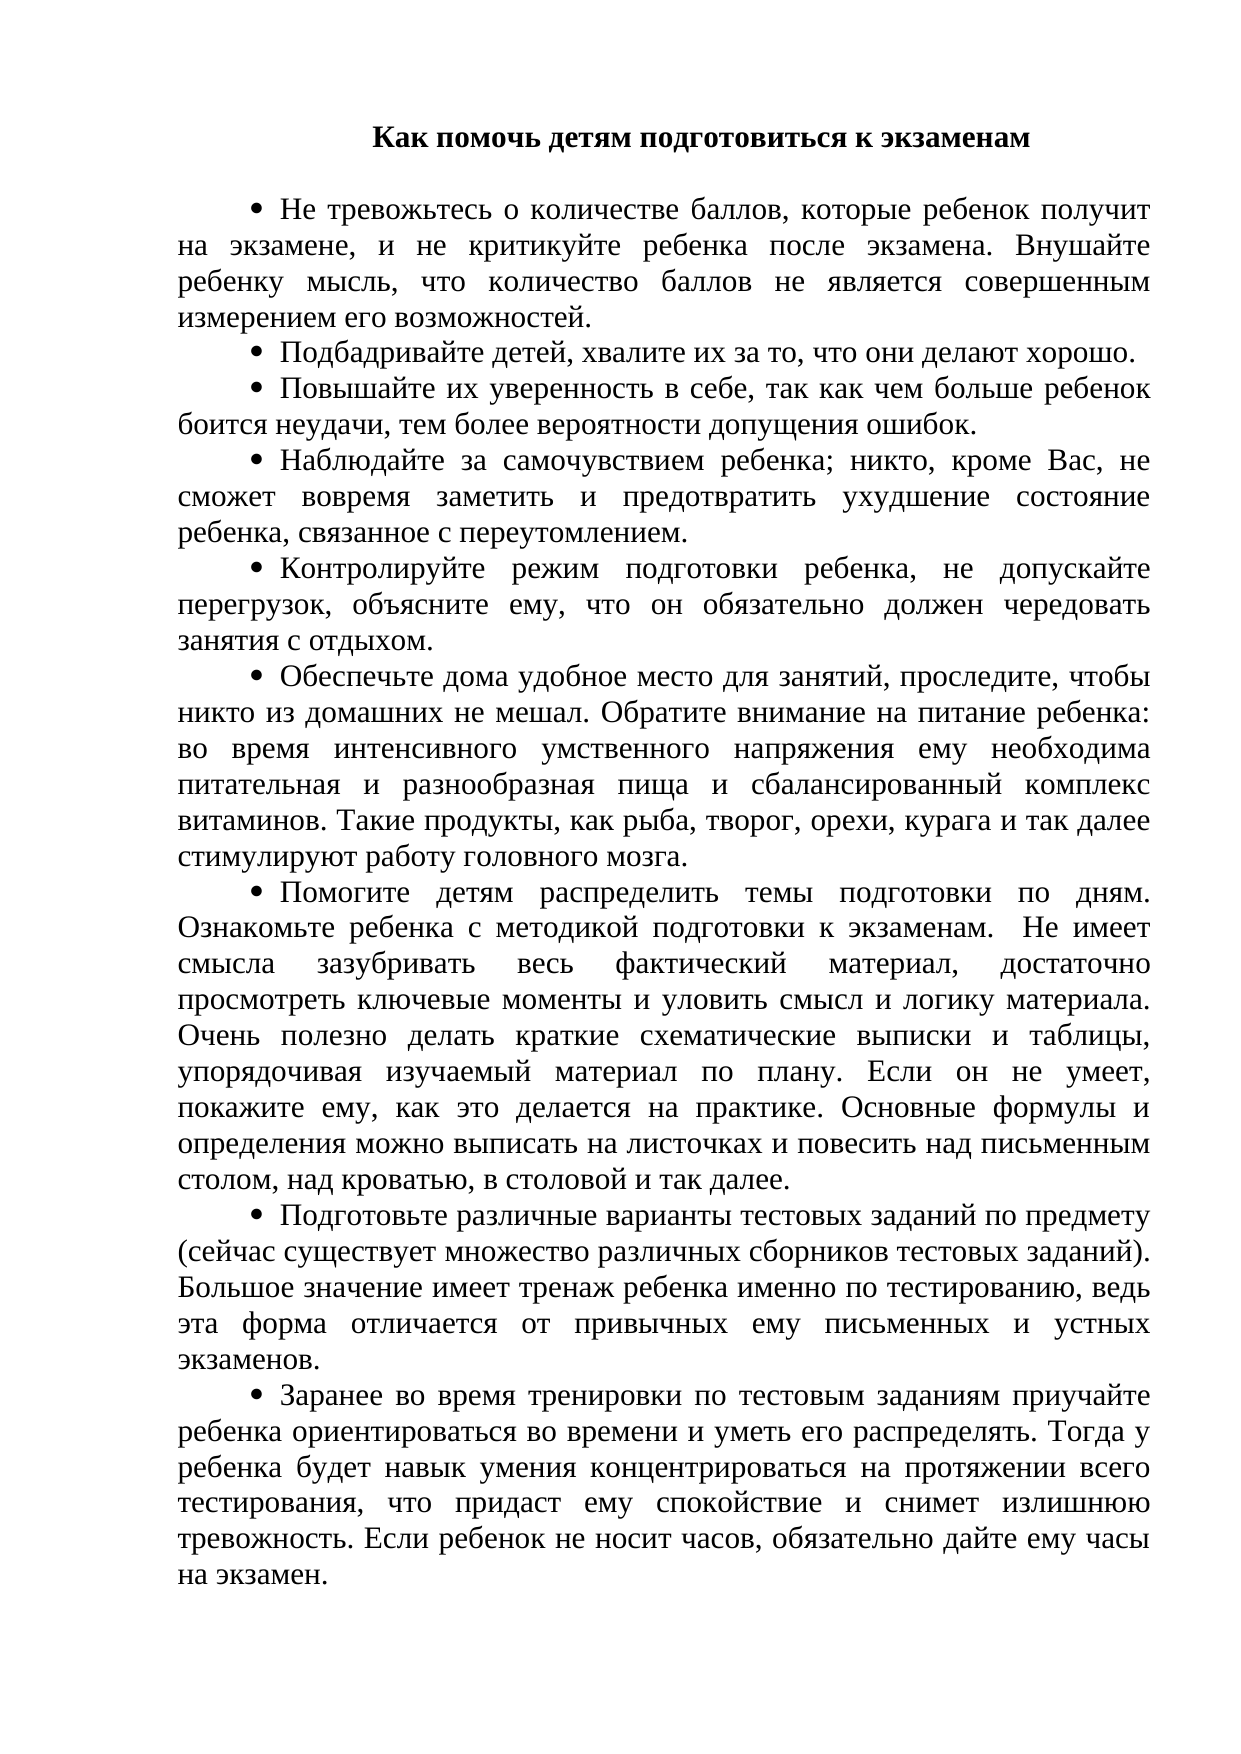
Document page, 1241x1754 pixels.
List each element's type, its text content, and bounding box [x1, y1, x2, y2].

list Обеспечьте дома удобное место для занятий, проследите, чтобы никто из домашних не мешал. Обратите внимание на питание ребенка: во время интенсивного умственного напряжения ему необходима питательная и разнообразная пища и сбалансированный комплекс витаминов. Такие продукты, как рыба, творог, орехи, курага и так далее стимулируют работу головного мозга. [177, 657, 1152, 873]
list Не тревожьтесь о количестве баллов, которые ребенок получит на экзамене, и не критикуйте ребенка после экзамена. Внушайте ребенку мысль, что количество баллов не является совершенным измерением его возможностей. [177, 190, 1152, 334]
list Заранее во время тренировки по тестовым заданиям приучайте ребенка ориентироваться во времени и уметь его распределять. Тогда у ребенка будет навык умения концентрироваться на протяжении всего тестирования, что придаст ему спокойствие и снимет излишнюю тревожность. Если ребенок не носит часов, обязательно дайте ему часы на экзамен. [177, 1376, 1152, 1592]
list Помогите детям распределить темы подготовки по дням. Ознакомьте ребенка с методикой подготовки к экзаменам. Не имеет смысла зазубривать весь фактический материал, достаточно просмотреть ключевые моменты и уловить смысл и логику материала. Очень полезно делать краткие схематические выписки и таблицы, упорядочивая изучаемый материал по плану. Если он не умеет, покажите ему, как это делается на практике. Основные формулы и определения можно выписать на листочках и повесить над письменным столом, над кроватью, в столовой и так далее. [177, 873, 1152, 1196]
list Повышайте их уверенность в себе, так как чем больше ребенок боится неудачи, тем более вероятности допущения ошибок. [177, 370, 1152, 442]
list Контролируйте режим подготовки ребенка, не допускайте перегрузок, объясните ему, что он обязательно должен чередовать занятия с отдыхом. [177, 549, 1152, 657]
list Наблюдайте за самочувствием ребенка; никто, кроме Вас, не сможет вовремя заметить и предотвратить ухудшение состояние ребенка, связанное с переутомлением. [177, 442, 1152, 549]
list Подготовьте различные варианты тестовых заданий по предмету (сейчас существует множество различных сборников тестовых заданий). Большое значение имеет тренаж ребенка именно по тестированию, ведь эта форма отличается от привычных ему письменных и устных экзаменов. [177, 1196, 1152, 1376]
list Подбадривайте детей, хвалите их за то, что они делают хорошо. [177, 334, 1152, 370]
text Как помочь детям подготовиться к экзаменам [177, 118, 1152, 154]
